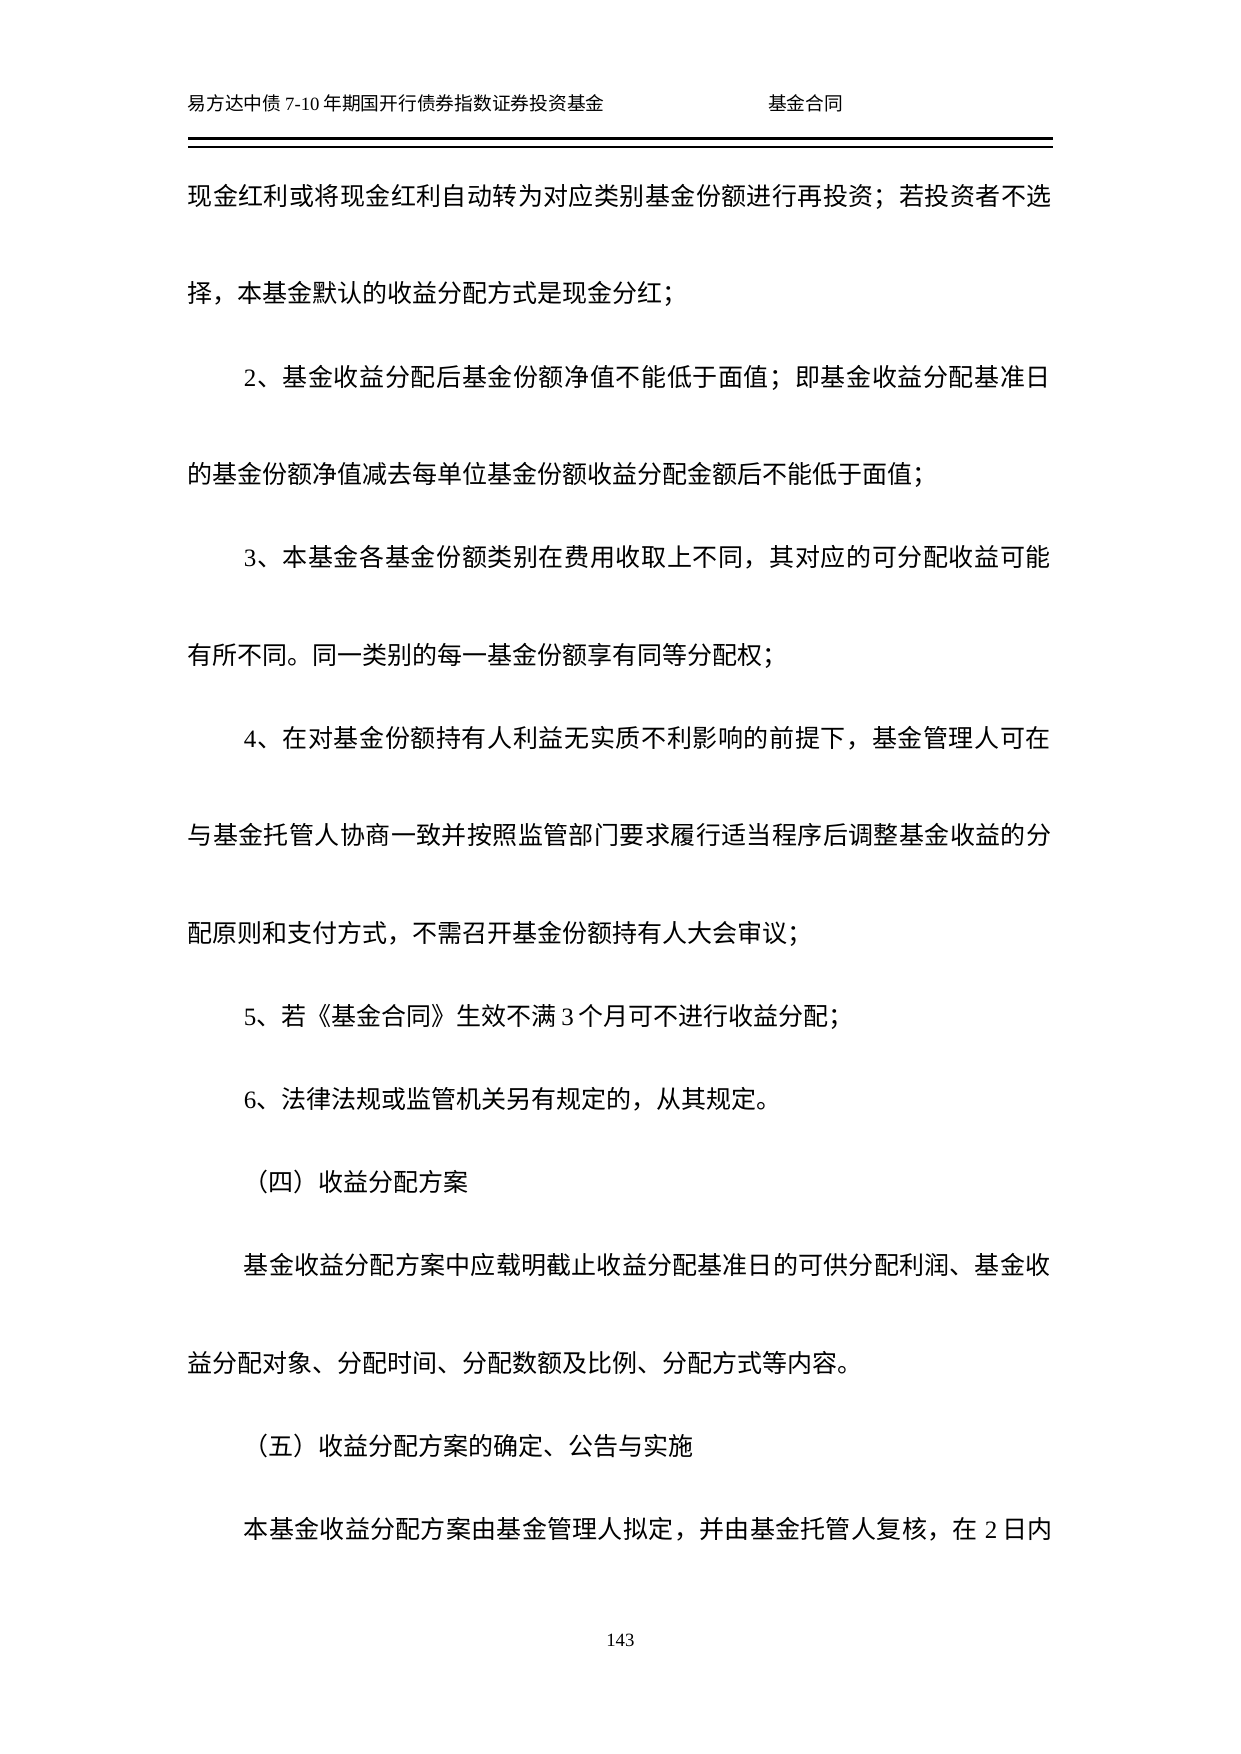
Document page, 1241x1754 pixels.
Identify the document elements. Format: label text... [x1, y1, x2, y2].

text 6、法律法规或监管机关另有规定的，从其规定。 [187, 1065, 1053, 1130]
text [187, 162, 1053, 324]
text 基金收益分配方案中应载明截止收益分配基准日的可供分配利润、基金收益分配对象、分配时间、分配数额及比例、分配方式等内容。 [187, 1231, 1053, 1394]
text 2、基金收益分配后基金份额净值不能低于面值；即基金收益分配基准日的基金份额净值减去每单位基金份额收益分配金额后不能低于面值； [187, 343, 1053, 505]
text 3、本基金各基金份额类别在费用收取上不同，其对应的可分配收益可能有所不同。同一类别的每一基金份额享有同等分配权； [187, 523, 1053, 686]
text 5、若《基金合同》生效不满3个月可不进行收益分配； [187, 982, 1053, 1047]
text （四）收益分配方案 [187, 1148, 1053, 1213]
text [187, 1495, 1053, 1560]
text （五）收益分配方案的确定、公告与实施 [187, 1412, 1053, 1477]
text 4、在对基金份额持有人利益无实质不利影响的前提下，基金管理人可在与基金托管人协商一致并按照监管部门要求履行适当程序后调整基金收益的分配原则和支付方式，不需召开基金份额持有人大会审议； [187, 704, 1053, 964]
